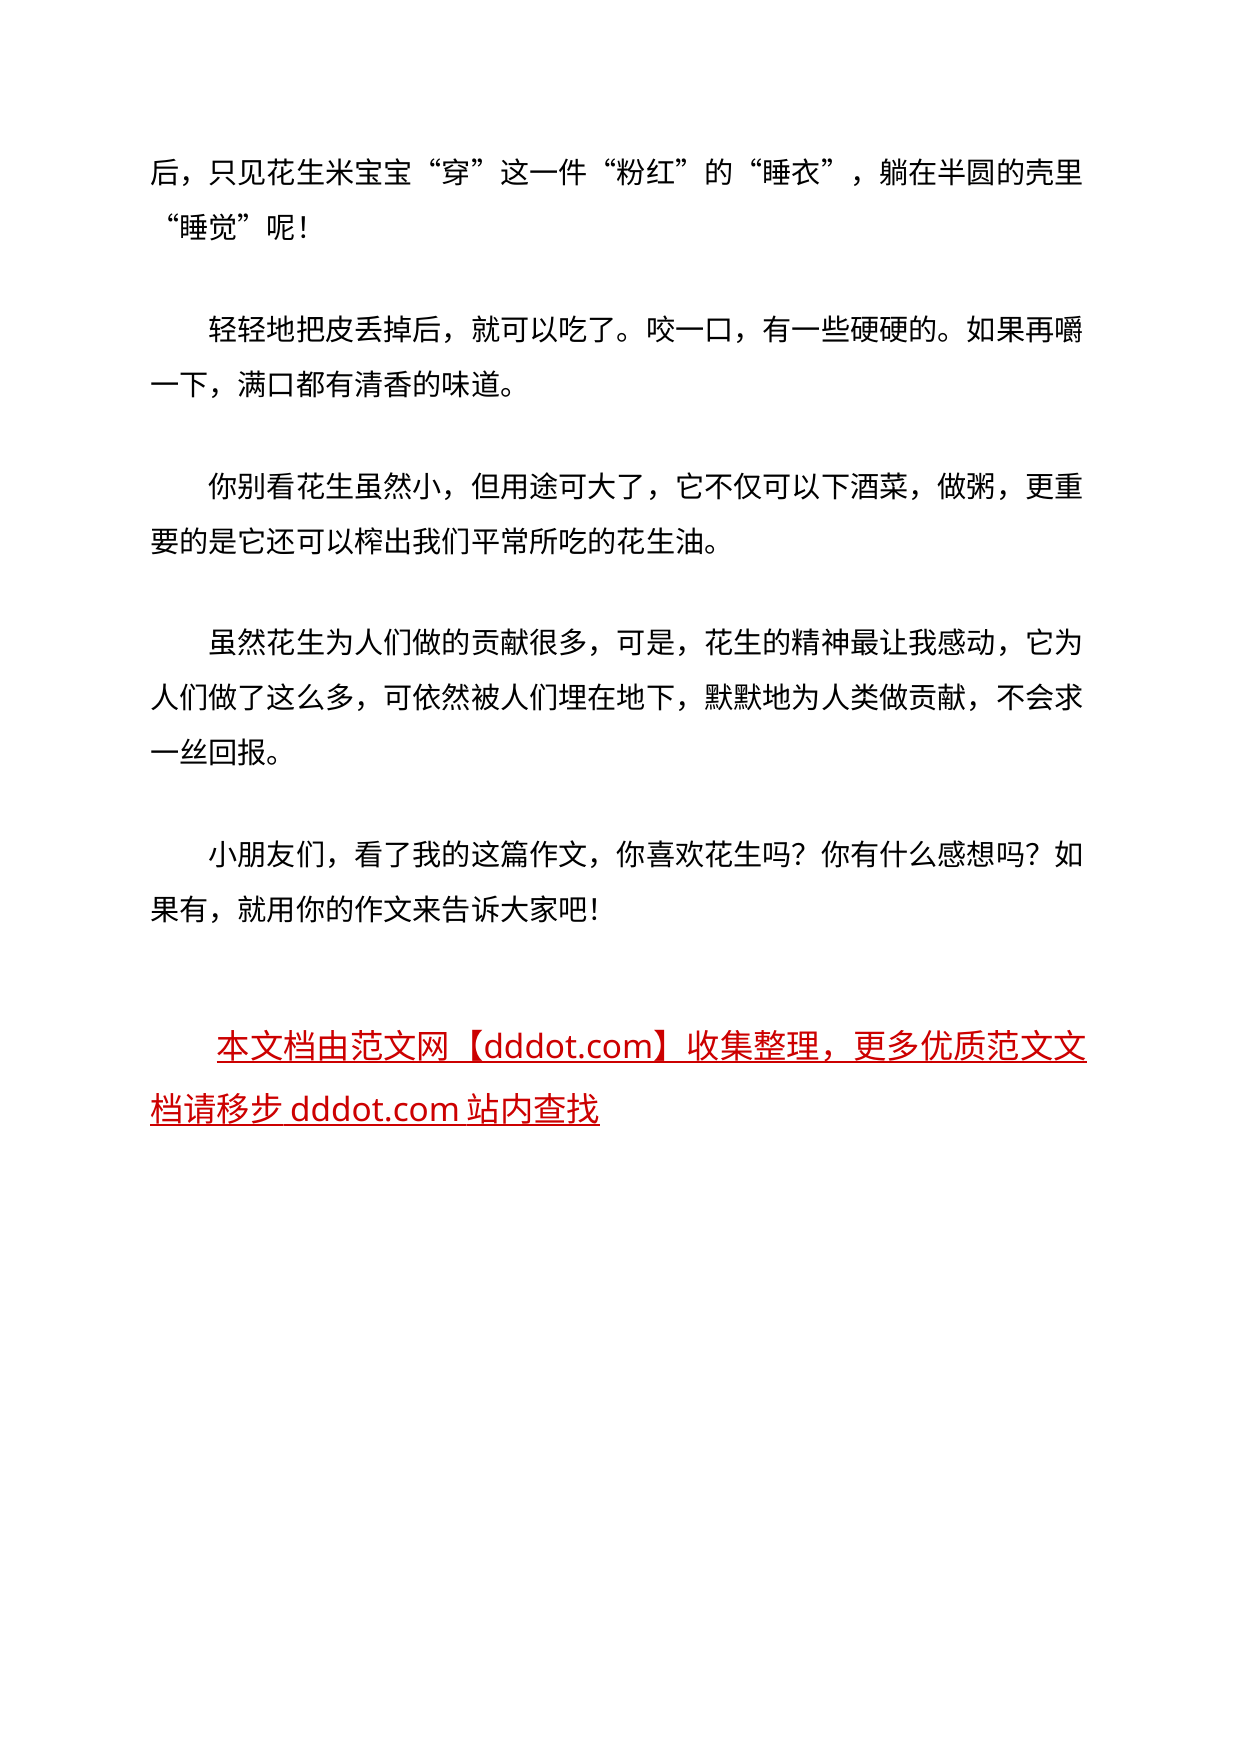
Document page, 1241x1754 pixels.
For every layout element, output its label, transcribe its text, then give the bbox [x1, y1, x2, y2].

text 轻轻地把皮丢掉后，就可以吃了。咬一口，有一些硬硬的。如果再嚼一下，满口都有清香的味道。 [150, 307, 1090, 404]
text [150, 150, 1090, 247]
text 虽然花生为人们做的贡献很多，可是，花生的精神最让我感动，它为人们做了这么多，可依然被人们埋在地下，默默地为人类做贡献，不会求一丝回报。 [150, 620, 1090, 772]
text 本文档由范文网【dddot.com】收集整理，更多优质范文文档请移步dddot.com站内查找 [150, 1019, 1090, 1131]
text 你别看花生虽然小，但用途可大了，它不仅可以下酒菜，做粥，更重要的是它还可以榨出我们平常所吃的花生油。 [150, 463, 1090, 561]
text 小朋友们，看了我的这篇作文，你喜欢花生吗？你有什么感想吗？如果有，就用你的作文来告诉大家吧！ [150, 832, 1090, 929]
